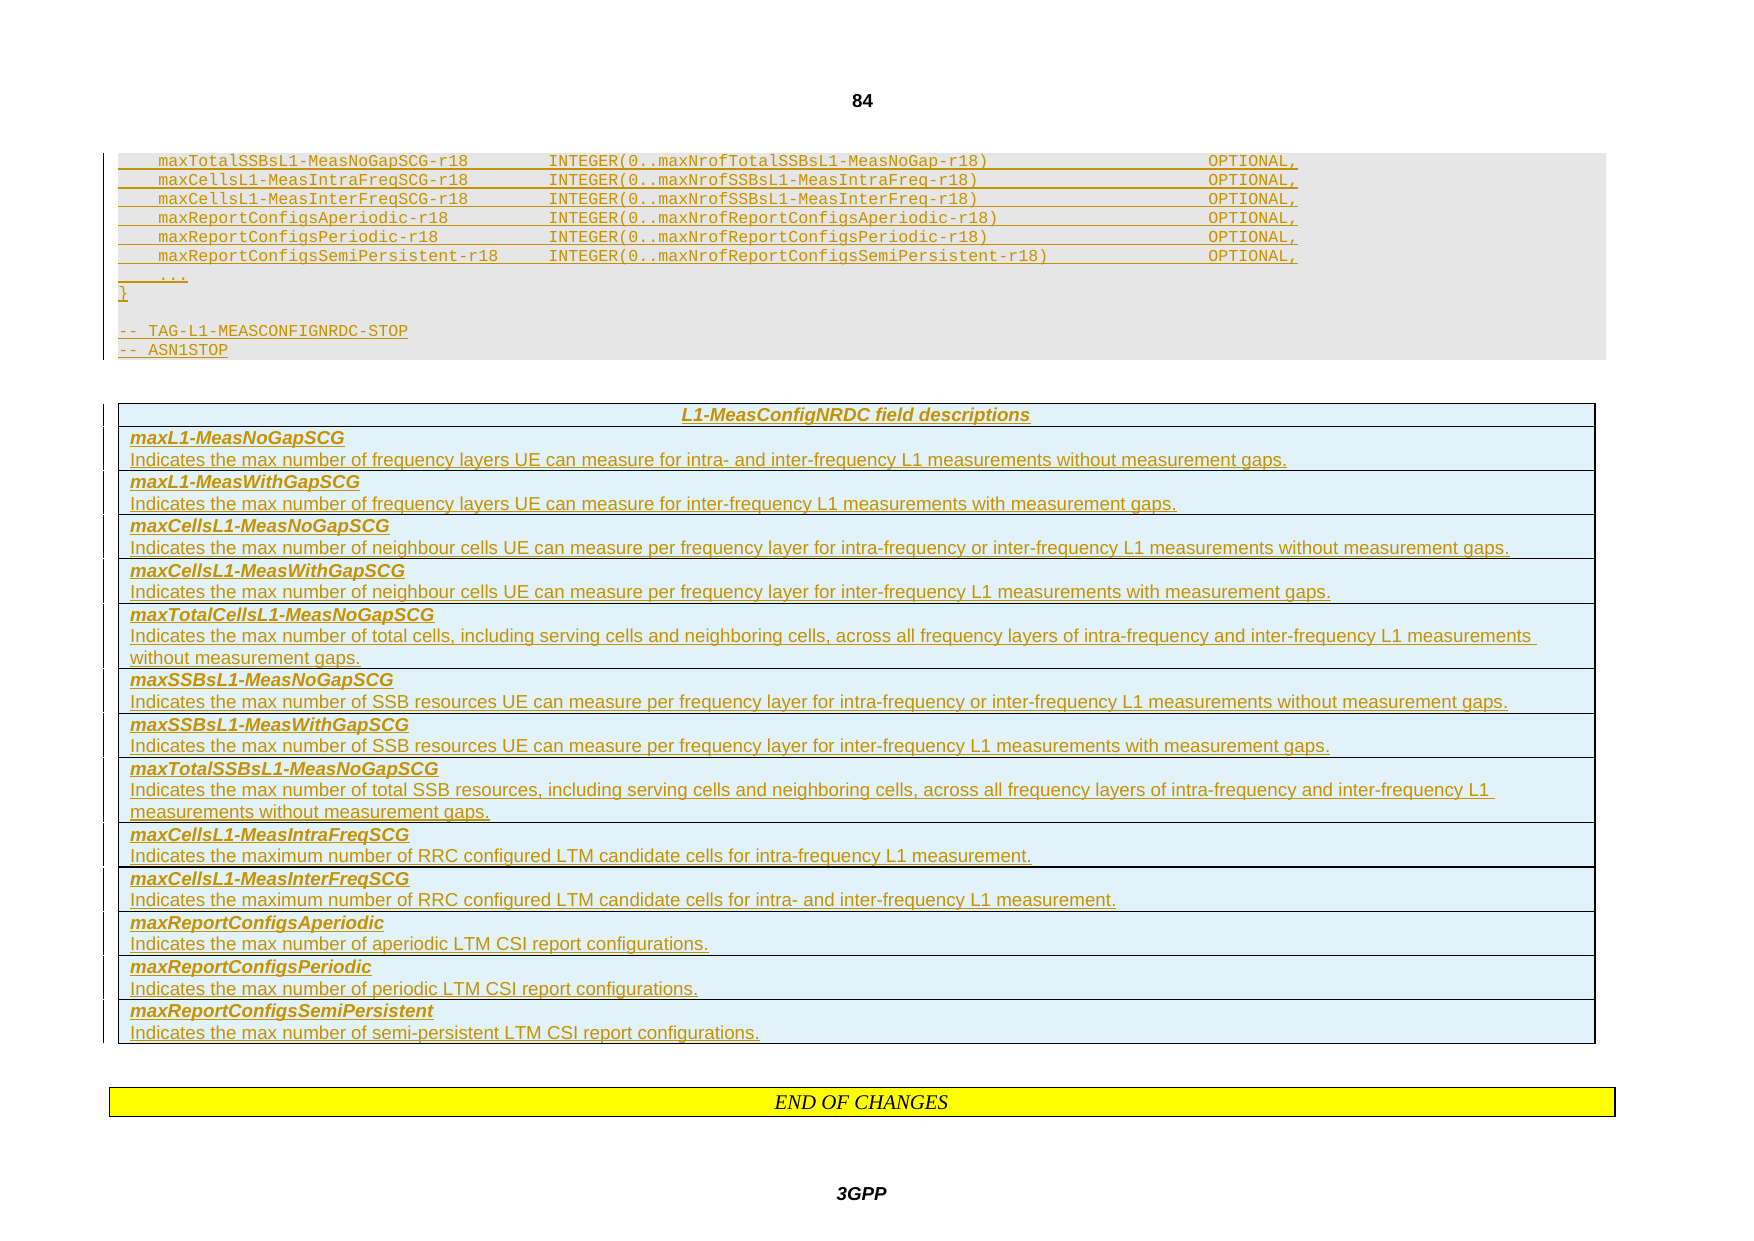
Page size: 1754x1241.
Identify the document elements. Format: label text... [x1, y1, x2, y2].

text END OF CHANGES [110, 1088, 1614, 1116]
